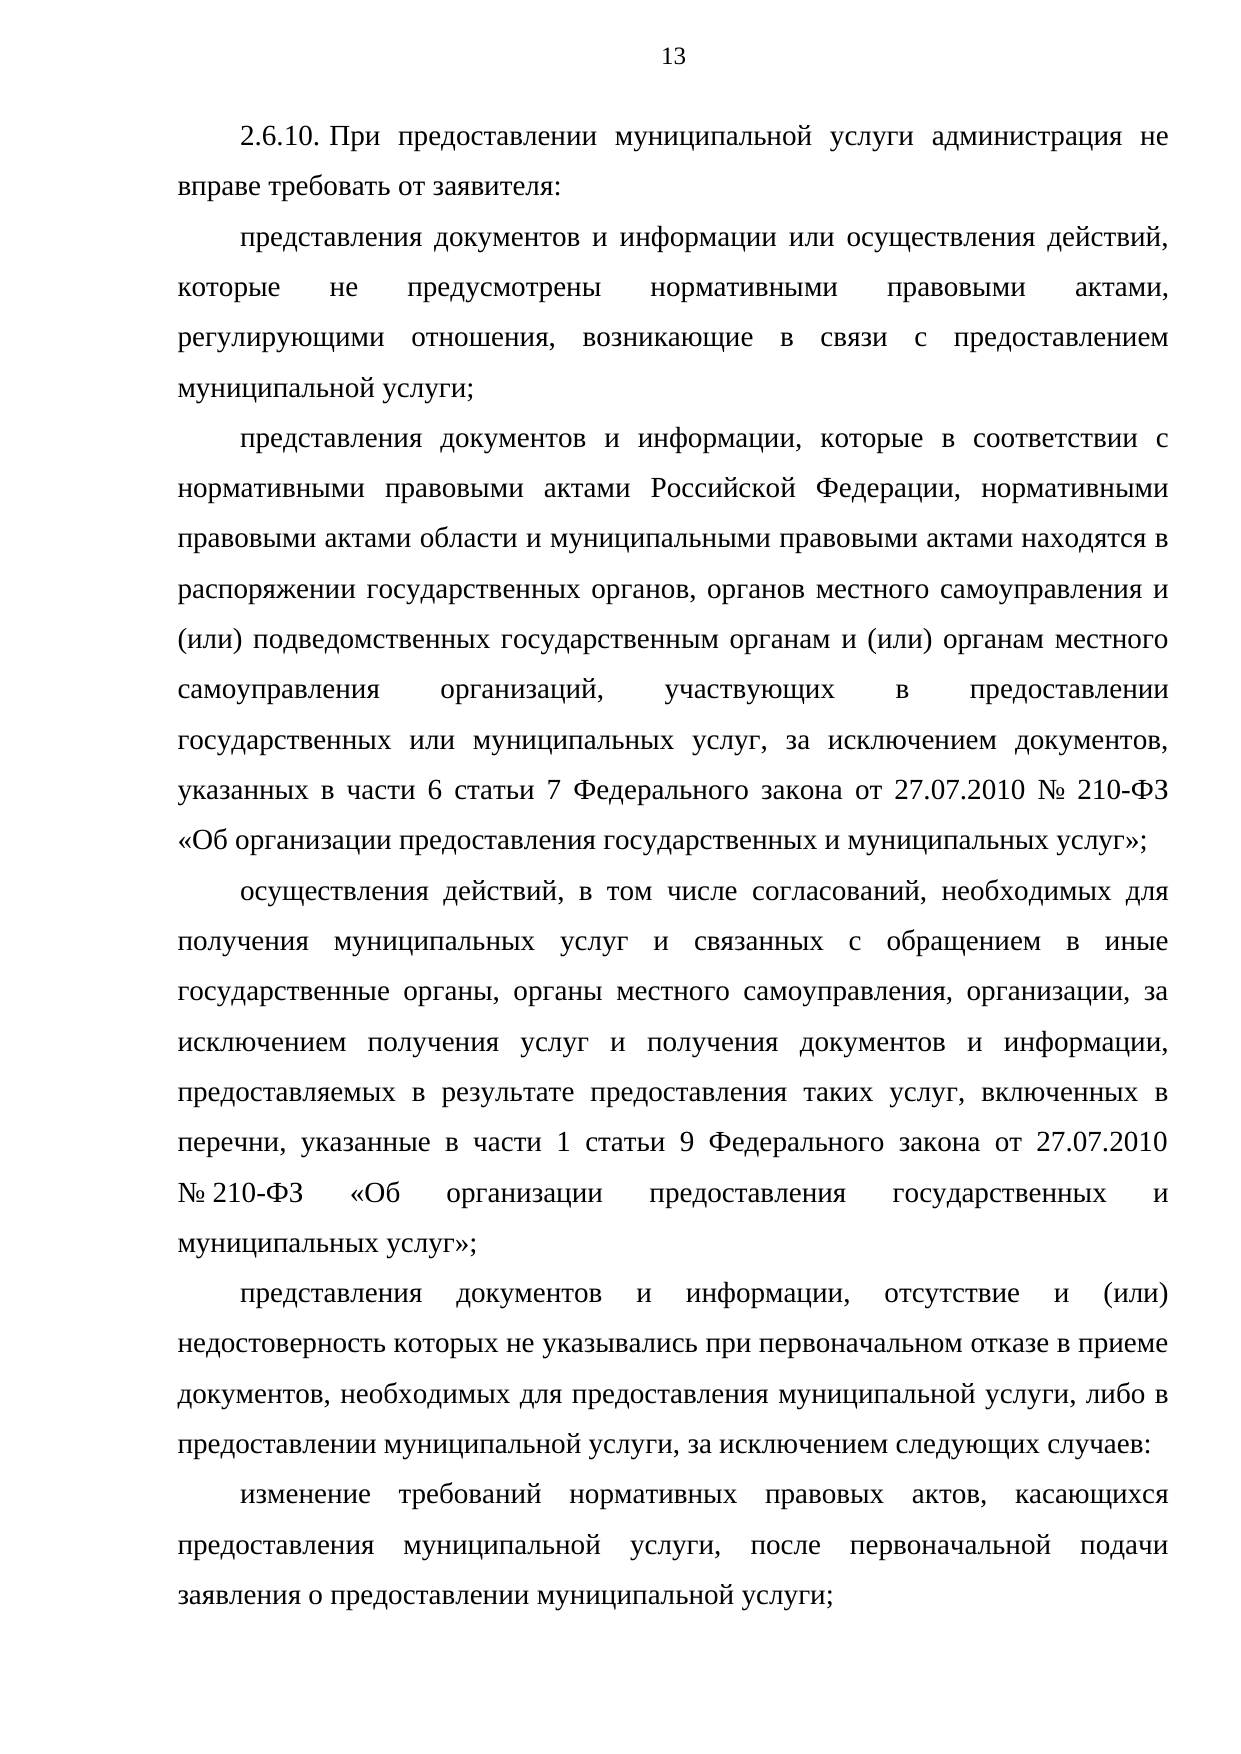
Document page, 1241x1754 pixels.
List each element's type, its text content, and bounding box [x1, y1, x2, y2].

text осуществления действий, в том числе согласований, необходимых для получения муниципальных услуг и связанных с обращением в иные государственные органы, органы местного самоуправления, организации, за исключением получения услуг и получения документов и информации, предоставляемых в результате предоставления таких услуг, включенных в перечни, указанные в части 1 статьи 9 Федерального закона от 27.07.2010 № 210-ФЗ «Об организации предоставления государственных и муниципальных услуг»; [177, 873, 1169, 1258]
text представления документов и информации, которые в соответствии с нормативными правовыми актами Российской Федерации, нормативными правовыми актами области и муниципальными правовыми актами находятся в распоряжении государственных органов, органов местного самоуправления и (или) подведомственных государственным органам и (или) органам местного самоуправления организаций, участвующих в предоставлении государственных или муниципальных услуг, за исключением документов, указанных в части 6 статьи 7 Федерального закона от 27.07.2010 № 210-ФЗ «Об организации предоставления государственных и муниципальных услуг»; [177, 420, 1169, 856]
text представления документов и информации или осуществления действий, которые не предусмотрены нормативными правовыми актами, регулирующими отношения, возникающие в связи с предоставлением муниципальной услуги; [177, 219, 1169, 403]
list При предоставлении муниципальной услуги администрация не вправе требовать от заявителя: [177, 118, 1169, 202]
text изменение требований нормативных правовых актов, касающихся предоставления муниципальной услуги, после первоначальной подачи заявления о предоставлении муниципальной услуги; [177, 1477, 1169, 1611]
text представления документов и информации, отсутствие и (или) недостоверность которых не указывались при первоначальном отказе в приеме документов, необходимых для предоставления муниципальной услуги, либо в предоставлении муниципальной услуги, за исключением следующих случаев: [177, 1275, 1169, 1460]
